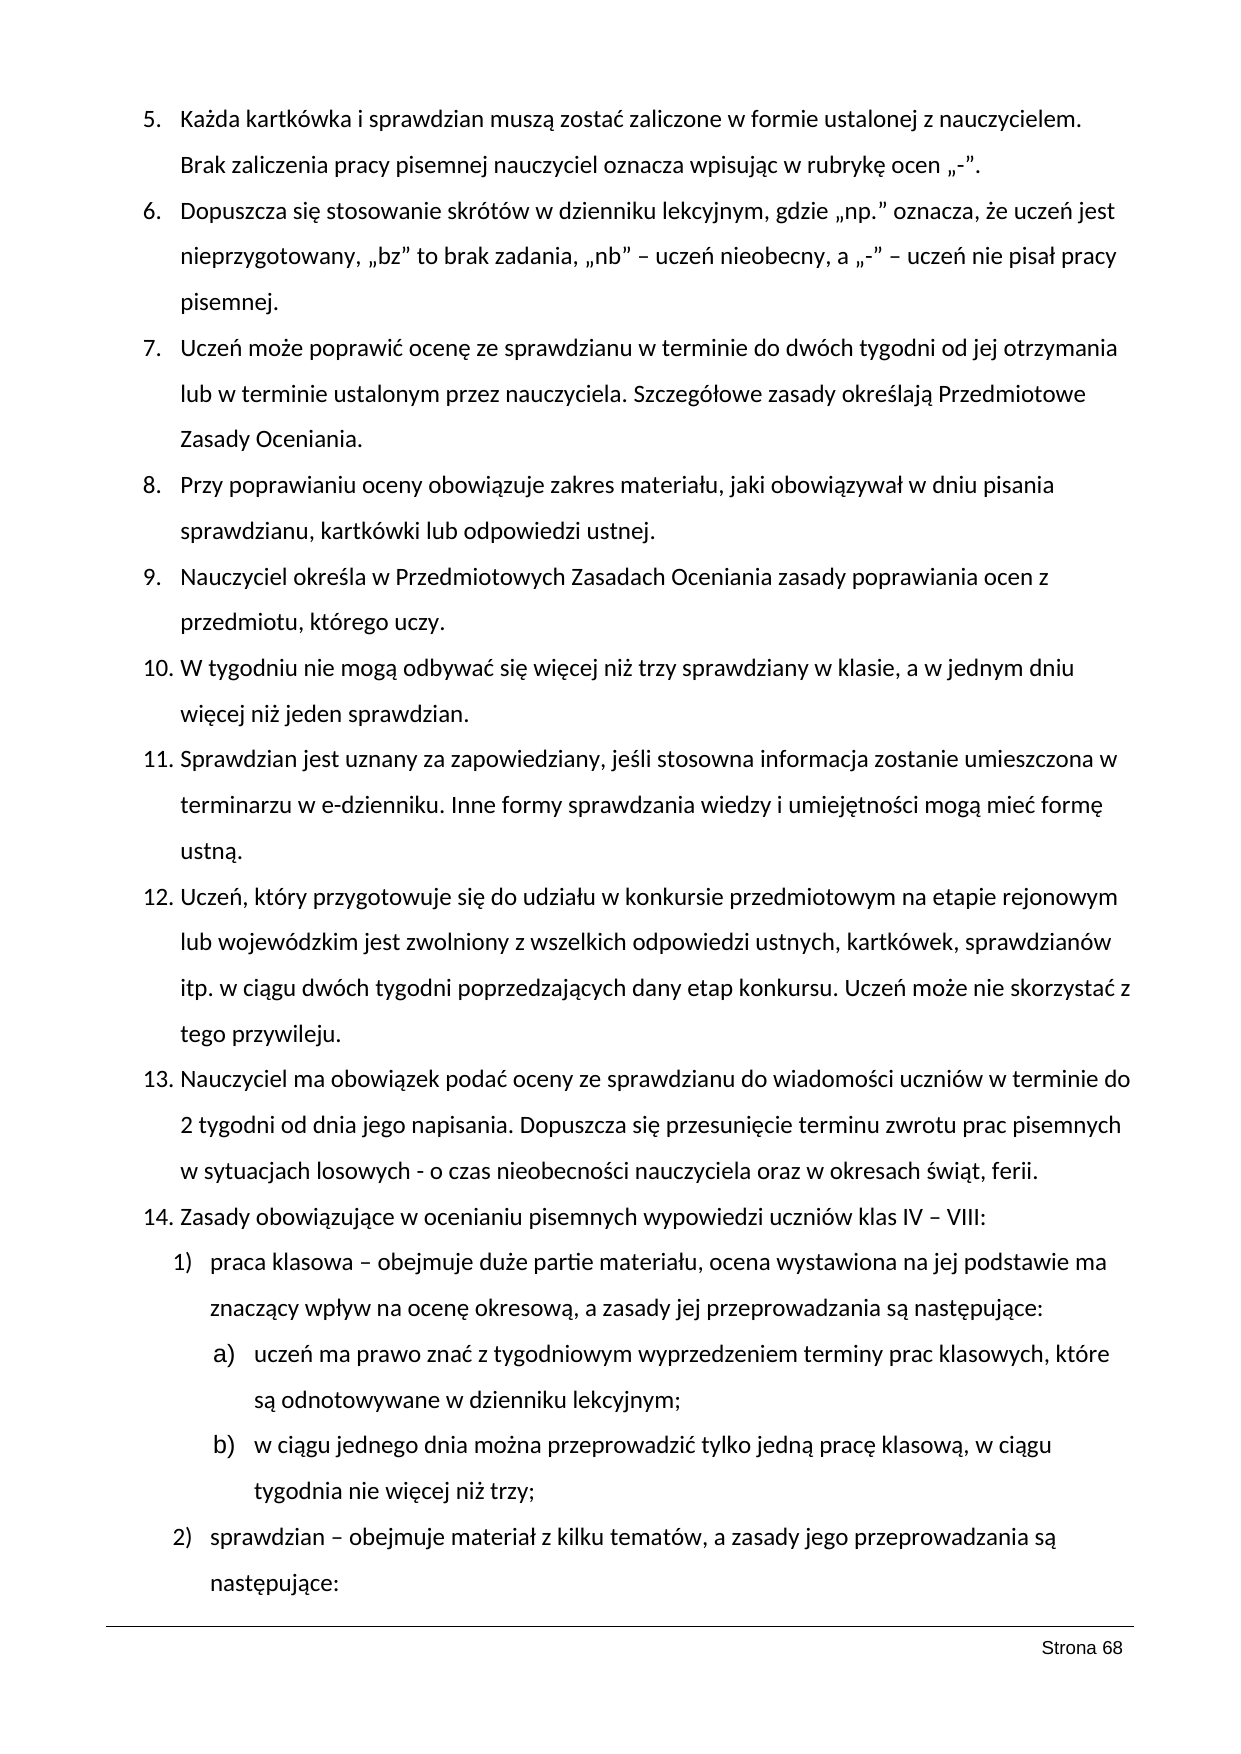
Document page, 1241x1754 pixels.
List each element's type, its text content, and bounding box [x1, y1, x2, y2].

list sprawdzian – obejmuje materiał z kilku tematów, a zasady jego przeprowadzania są następujące: [172, 1521, 1134, 1597]
list Nauczyciel określa w Przedmiotowych Zasadach Oceniania zasady poprawiania ocen z przedmiotu, którego uczy. [143, 561, 1134, 637]
list Dopuszcza się stosowanie skrótów w dzienniku lekcyjnym, gdzie „np.” oznacza, że uczeń jest nieprzygotowany, „bz” to brak zadania, „nb” – uczeń nieobecny, a „-” – uczeń nie pisał pracy pisemnej. [143, 195, 1134, 317]
list Każda kartkówka i sprawdzian muszą zostać zaliczone w formie ustalonej z nauczycielem. Brak zaliczenia pracy pisemnej nauczyciel oznacza wpisując w rubrykę ocen „-”. [143, 103, 1134, 179]
list W tygodniu nie mogą odbywać się więcej niż trzy sprawdziany w klasie, a w jednym dniu więcej niż jeden sprawdzian. [143, 652, 1134, 728]
list Sprawdzian jest uznany za zapowiedziany, jeśli stosowna informacja zostanie umieszczona w terminarzu w e-dzienniku. Inne formy sprawdzania wiedzy i umiejętności mogą mieć formę ustną. [143, 743, 1134, 866]
list Uczeń, który przygotowuje się do udziału w konkursie przedmiotowym na etapie rejonowym lub wojewódzkim jest zwolniony z wszelkich odpowiedzi ustnych, kartkówek, sprawdzianów itp. w ciągu dwóch tygodni poprzedzających dany etap konkursu. Uczeń może nie skorzystać z tego przywileju. [143, 881, 1134, 1048]
list Przy poprawianiu oceny obowiązuje zakres materiału, jaki obowiązywał w dniu pisania sprawdzianu, kartkówki lub odpowiedzi ustnej. [143, 469, 1134, 545]
list Zasady obowiązujące w ocenianiu pisemnych wypowiedzi uczniów klas IV – VIII: [143, 1201, 1134, 1231]
list praca klasowa – obejmuje duże partie materiału, ocena wystawiona na jej podstawie ma znaczący wpływ na ocenę okresową, a zasady jej przeprowadzania są następujące: [172, 1247, 1134, 1323]
list Uczeń może poprawić ocenę ze sprawdzianu w terminie do dwóch tygodni od jej otrzymania lub w terminie ustalonym przez nauczyciela. Szczegółowe zasady określają Przedmiotowe Zasady Oceniania. [143, 332, 1134, 454]
list w ciągu jednego dnia można przeprowadzić tylko jedną pracę klasową, w ciągu tygodnia nie więcej niż trzy; [235, 1429, 1134, 1506]
list uczeń ma prawo znać z tygodniowym wyprzedzeniem terminy prac klasowych, które są odnotowywane w dzienniku lekcyjnym; [235, 1338, 1134, 1414]
list Nauczyciel ma obowiązek podać oceny ze sprawdzianu do wiadomości uczniów w terminie do 2 tygodni od dnia jego napisania. Dopuszcza się przesunięcie terminu zwrotu prac pisemnych w sytuacjach losowych - o czas nieobecności nauczyciela oraz w okresach świąt, ferii. [143, 1064, 1134, 1186]
